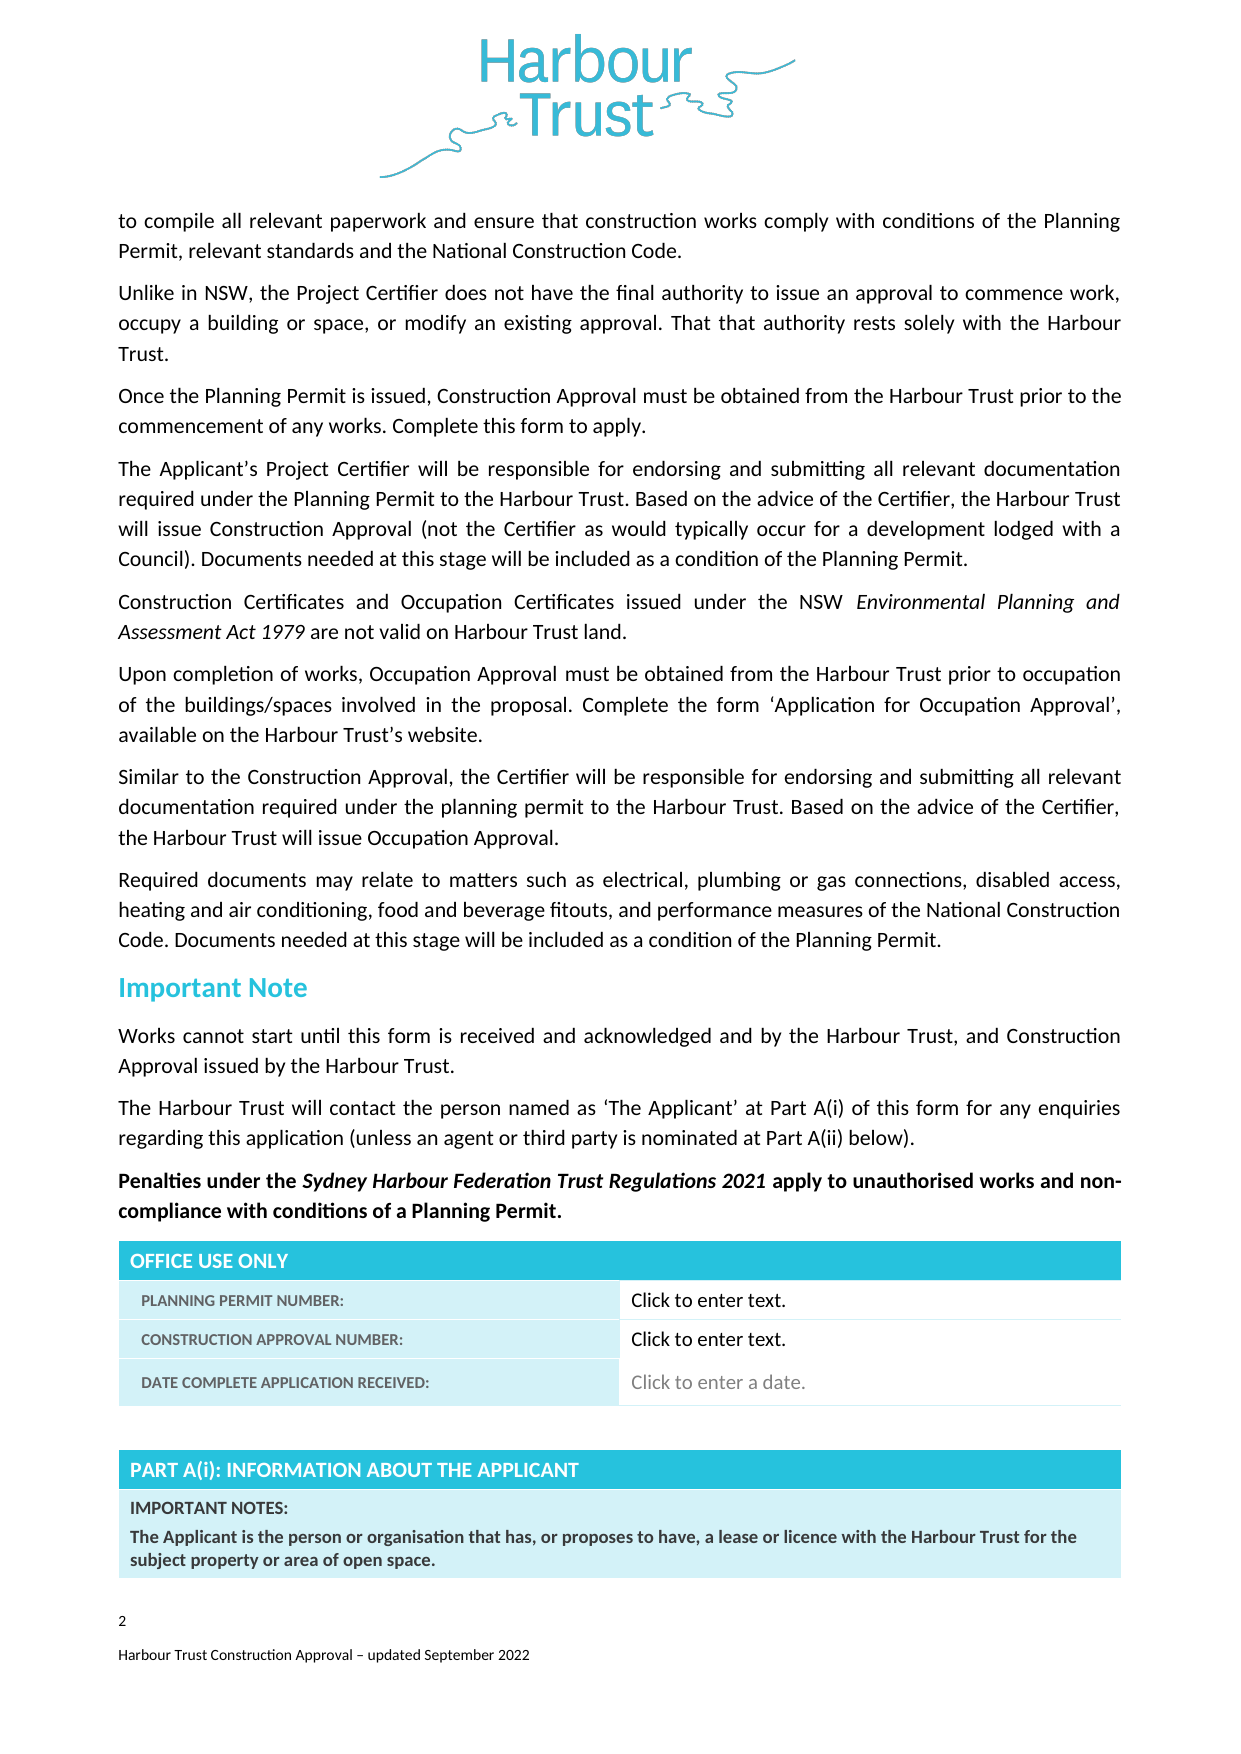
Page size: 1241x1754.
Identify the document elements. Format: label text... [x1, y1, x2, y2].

text Unlike in NSW, the Project Certifier does not have the final authority to issue an approval to commence work, occupy a building or space, or modify an existing approval. That that authority rests solely with the Harbour Trust. [118, 279, 1122, 366]
text Works cannot start until this form is received and acknowledged and by the Harbour Trust, and Construction Approval issued by the Harbour Trust. [118, 1022, 1122, 1078]
table_cell [119, 1320, 619, 1358]
text Upon completion of works, Occupation Approval must be obtained from the Harbour Trust prior to occupation of the buildings/spaces involved in the proposal. Complete the form ‘Application for Occupation Approval’, available on the Harbour Trust’s website. [118, 661, 1122, 747]
text The Harbour Trust will contact the person named as ‘The Applicant’ at Part A(i) of this form for any enquiries regarding this application (unless an agent or third party is nominated at Part A(ii) below). [118, 1094, 1122, 1151]
text Similar to the Construction Approval, the Certifier will be responsible for endorsing and submitting all relevant documentation required under the planning permit to the Harbour Trust. Based on the advice of the Certifier, the Harbour Trust will issue Occupation Approval. [118, 763, 1122, 850]
table_header PART A(i): INFORMATION ABOUT THE APPLICANT [119, 1450, 1121, 1489]
text Required documents may relate to matters such as electrical, plumbing or gas connections, disabled access, heating and air conditioning, food and beverage fitouts, and performance measures of the National Construction Code. Documents needed at this stage will be included as a condition of the Planning Permit. [118, 866, 1122, 953]
subtitle Important Note [118, 969, 1122, 1005]
table_cell [119, 1359, 619, 1405]
text Penalties under the Sydney Harbour Federation Trust Regulations 2021 apply to unauthorised works and non-compliance with conditions of a Planning Permit. [118, 1167, 1122, 1224]
table_header OFFICE USE ONLY [119, 1241, 1121, 1280]
text Once the Planning Permit is issued, Construction Approval must be obtained from the Harbour Trust prior to the commencement of any works. Complete this form to apply. [118, 382, 1122, 439]
text Construction Certificates and Occupation Certificates issued under the NSW Environmental Planning and Assessment Act 1979 are not valid on Harbour Trust land. [118, 588, 1122, 645]
table_cell [119, 1281, 619, 1319]
text The Applicant’s Project Certifier will be responsible for endorsing and submitting all relevant documentation required under the Planning Permit to the Harbour Trust. Based on the advice of the Certifier, the Harbour Trust will issue Construction Approval (not the Certifier as would typically occur for a development lodged with a Council). Documents needed at this stage will be included as a condition of the Planning Permit. [118, 455, 1122, 572]
picture [373, 25, 802, 187]
